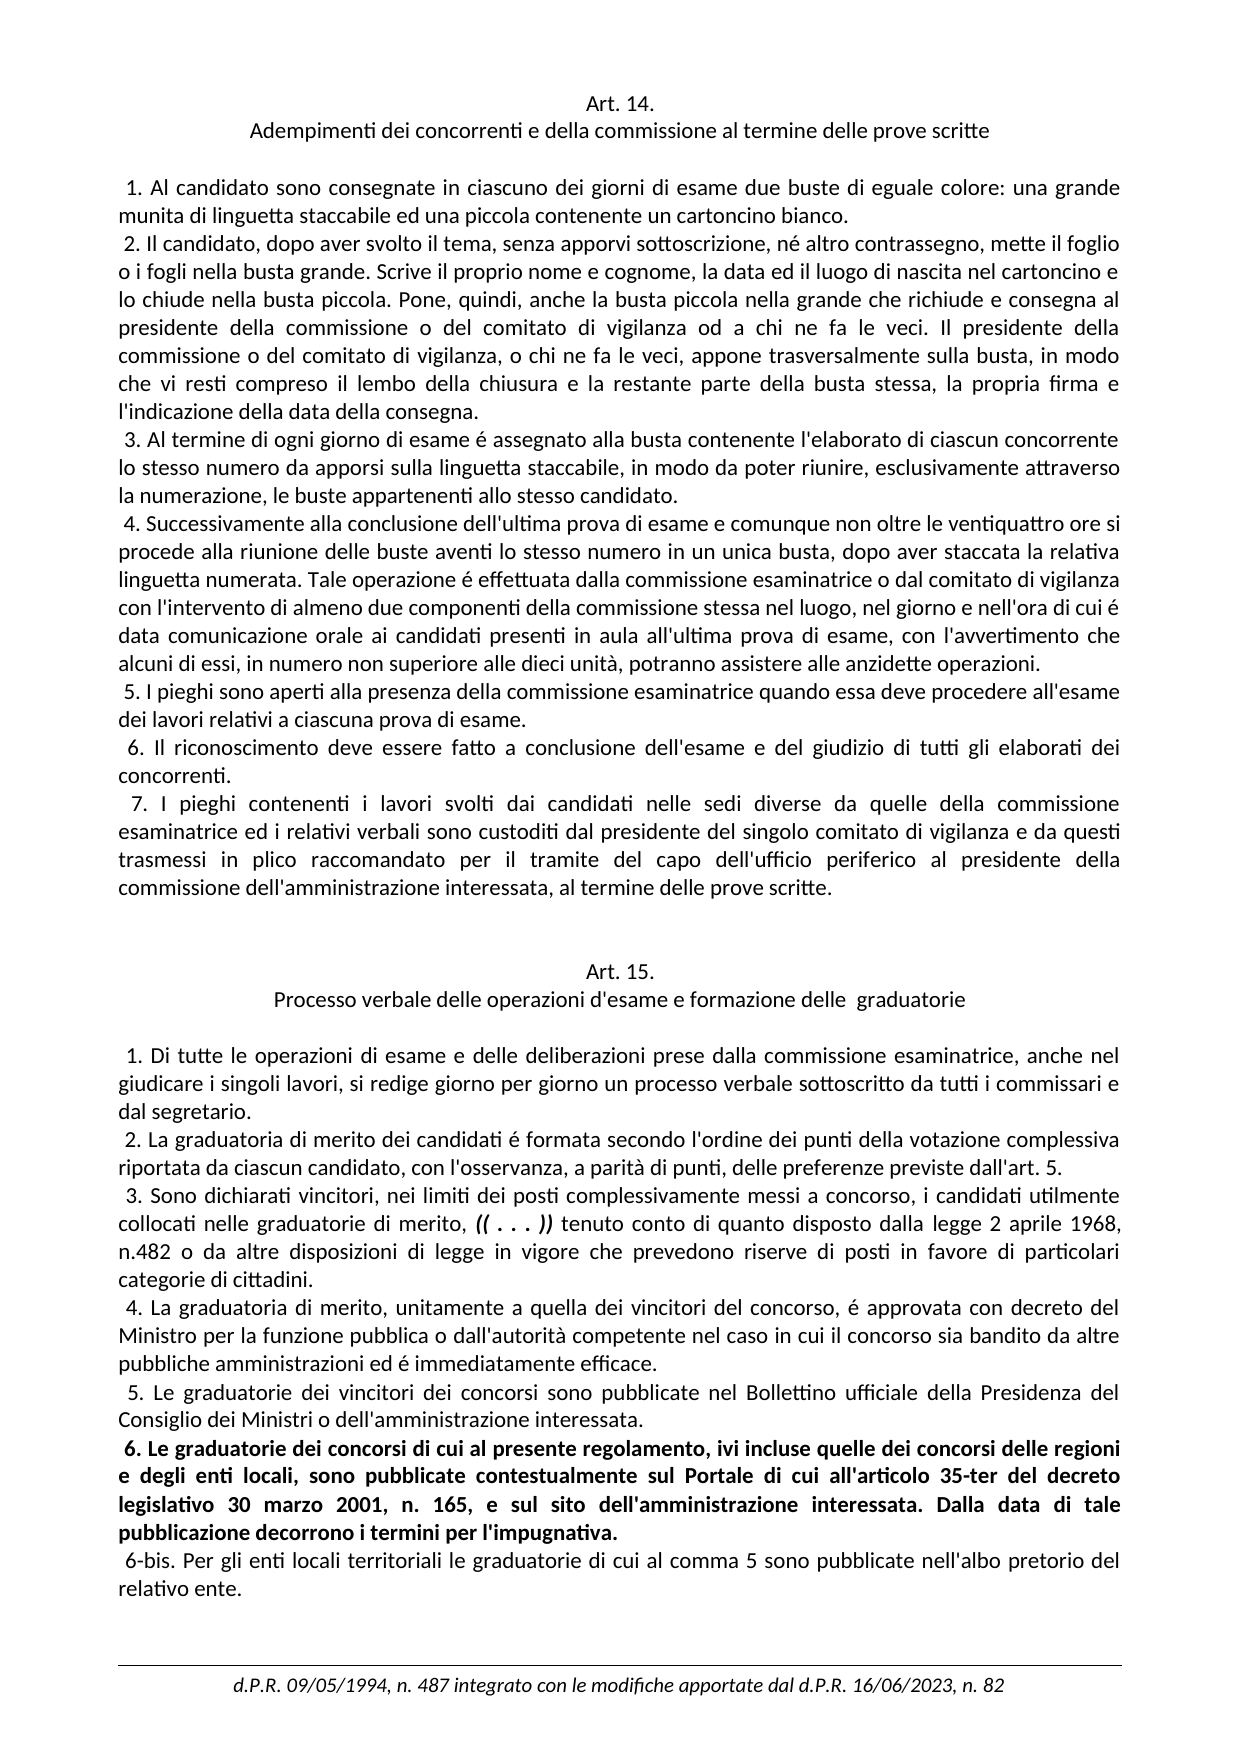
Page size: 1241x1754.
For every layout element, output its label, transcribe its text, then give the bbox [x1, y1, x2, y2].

text 3. Al termine di ogni giorno di esame é assegnato alla busta contenente l'elaborato di ciascun concorrente lo stesso numero da apporsi sulla linguetta staccabile, in modo da poter riunire, esclusivamente attraverso la numerazione, le buste appartenenti allo stesso candidato. [118, 425, 1122, 509]
text Processo verbale delle operazioni d'esame e formazione delle graduatorie [118, 985, 1122, 1013]
text 1. Di tutte le operazioni di esame e delle deliberazioni prese dalla commissione esaminatrice, anche nel giudicare i singoli lavori, si redige giorno per giorno un processo verbale sottoscritto da tutti i commissari e dal segretario. [118, 1041, 1122, 1125]
text 6-bis. Per gli enti locali territoriali le graduatorie di cui al comma 5 sono pubblicate nell'albo pretorio del relativo ente. [118, 1546, 1122, 1602]
text 5. I pieghi sono aperti alla presenza della commissione esaminatrice quando essa deve procedere all'esame dei lavori relativi a ciascuna prova di esame. [118, 677, 1122, 733]
text Art. 15. [118, 957, 1122, 985]
text 4. La graduatoria di merito, unitamente a quella dei vincitori del concorso, é approvata con decreto del Ministro per la funzione pubblica o dall'autorità competente nel caso in cui il concorso sia bandito da altre pubbliche amministrazioni ed é immediatamente efficace. [118, 1293, 1122, 1378]
text 3. Sono dichiarati vincitori, nei limiti dei posti complessivamente messi a concorso, i candidati utilmente collocati nelle graduatorie di merito, (( . . . )) tenuto conto di quanto disposto dalla legge 2 aprile 1968, n.482 o da altre disposizioni di legge in vigore che prevedono riserve di posti in favore di particolari categorie di cittadini. [118, 1181, 1122, 1293]
text 6. Le graduatorie dei concorsi di cui al presente regolamento, ivi incluse quelle dei concorsi delle regioni e degli enti locali, sono pubblicate contestualmente sul Portale di cui all'articolo 35-ter del decreto legislativo 30 marzo 2001, n. 165, e sul sito dell'amministrazione interessata. Dalla data di tale pubblicazione decorrono i termini per l'impugnativa. [118, 1434, 1122, 1546]
text 2. Il candidato, dopo aver svolto il tema, senza apporvi sottoscrizione, né altro contrassegno, mette il foglio o i fogli nella busta grande. Scrive il proprio nome e cognome, la data ed il luogo di nascita nel cartoncino e lo chiude nella busta piccola. Pone, quindi, anche la busta piccola nella grande che richiude e consegna al presidente della commissione o del comitato di vigilanza od a chi ne fa le veci. Il presidente della commissione o del comitato di vigilanza, o chi ne fa le veci, appone trasversalmente sulla busta, in modo che vi resti compreso il lembo della chiusura e la restante parte della busta stessa, la propria firma e l'indicazione della data della consegna. [118, 229, 1122, 425]
text 2. La graduatoria di merito dei candidati é formata secondo l'ordine dei punti della votazione complessiva riportata da ciascun candidato, con l'osservanza, a parità di punti, delle preferenze previste dall'art. 5. [118, 1125, 1122, 1181]
text 7. I pieghi contenenti i lavori svolti dai candidati nelle sedi diverse da quelle della commissione esaminatrice ed i relativi verbali sono custoditi dal presidente del singolo comitato di vigilanza e da questi trasmessi in plico raccomandato per il tramite del capo dell'ufficio periferico al presidente della commissione dell'amministrazione interessata, al termine delle prove scritte. [118, 789, 1122, 901]
text 4. Successivamente alla conclusione dell'ultima prova di esame e comunque non oltre le ventiquattro ore si procede alla riunione delle buste aventi lo stesso numero in un unica busta, dopo aver staccata la relativa linguetta numerata. Tale operazione é effettuata dalla commissione esaminatrice o dal comitato di vigilanza con l'intervento di almeno due componenti della commissione stessa nel luogo, nel giorno e nell'ora di cui é data comunicazione orale ai candidati presenti in aula all'ultima prova di esame, con l'avvertimento che alcuni di essi, in numero non superiore alle dieci unità, potranno assistere alle anzidette operazioni. [118, 509, 1122, 677]
text 6. Il riconoscimento deve essere fatto a conclusione dell'esame e del giudizio di tutti gli elaborati dei concorrenti. [118, 733, 1122, 789]
text Adempimenti dei concorrenti e della commissione al termine delle prove scritte [118, 117, 1122, 145]
text 1. Al candidato sono consegnate in ciascuno dei giorni di esame due buste di eguale colore: una grande munita di linguetta staccabile ed una piccola contenente un cartoncino bianco. [118, 173, 1122, 229]
text 5. Le graduatorie dei vincitori dei concorsi sono pubblicate nel Bollettino ufficiale della Presidenza del Consiglio dei Ministri o dell'amministrazione interessata. [118, 1378, 1122, 1434]
text Art. 14. [118, 89, 1122, 117]
